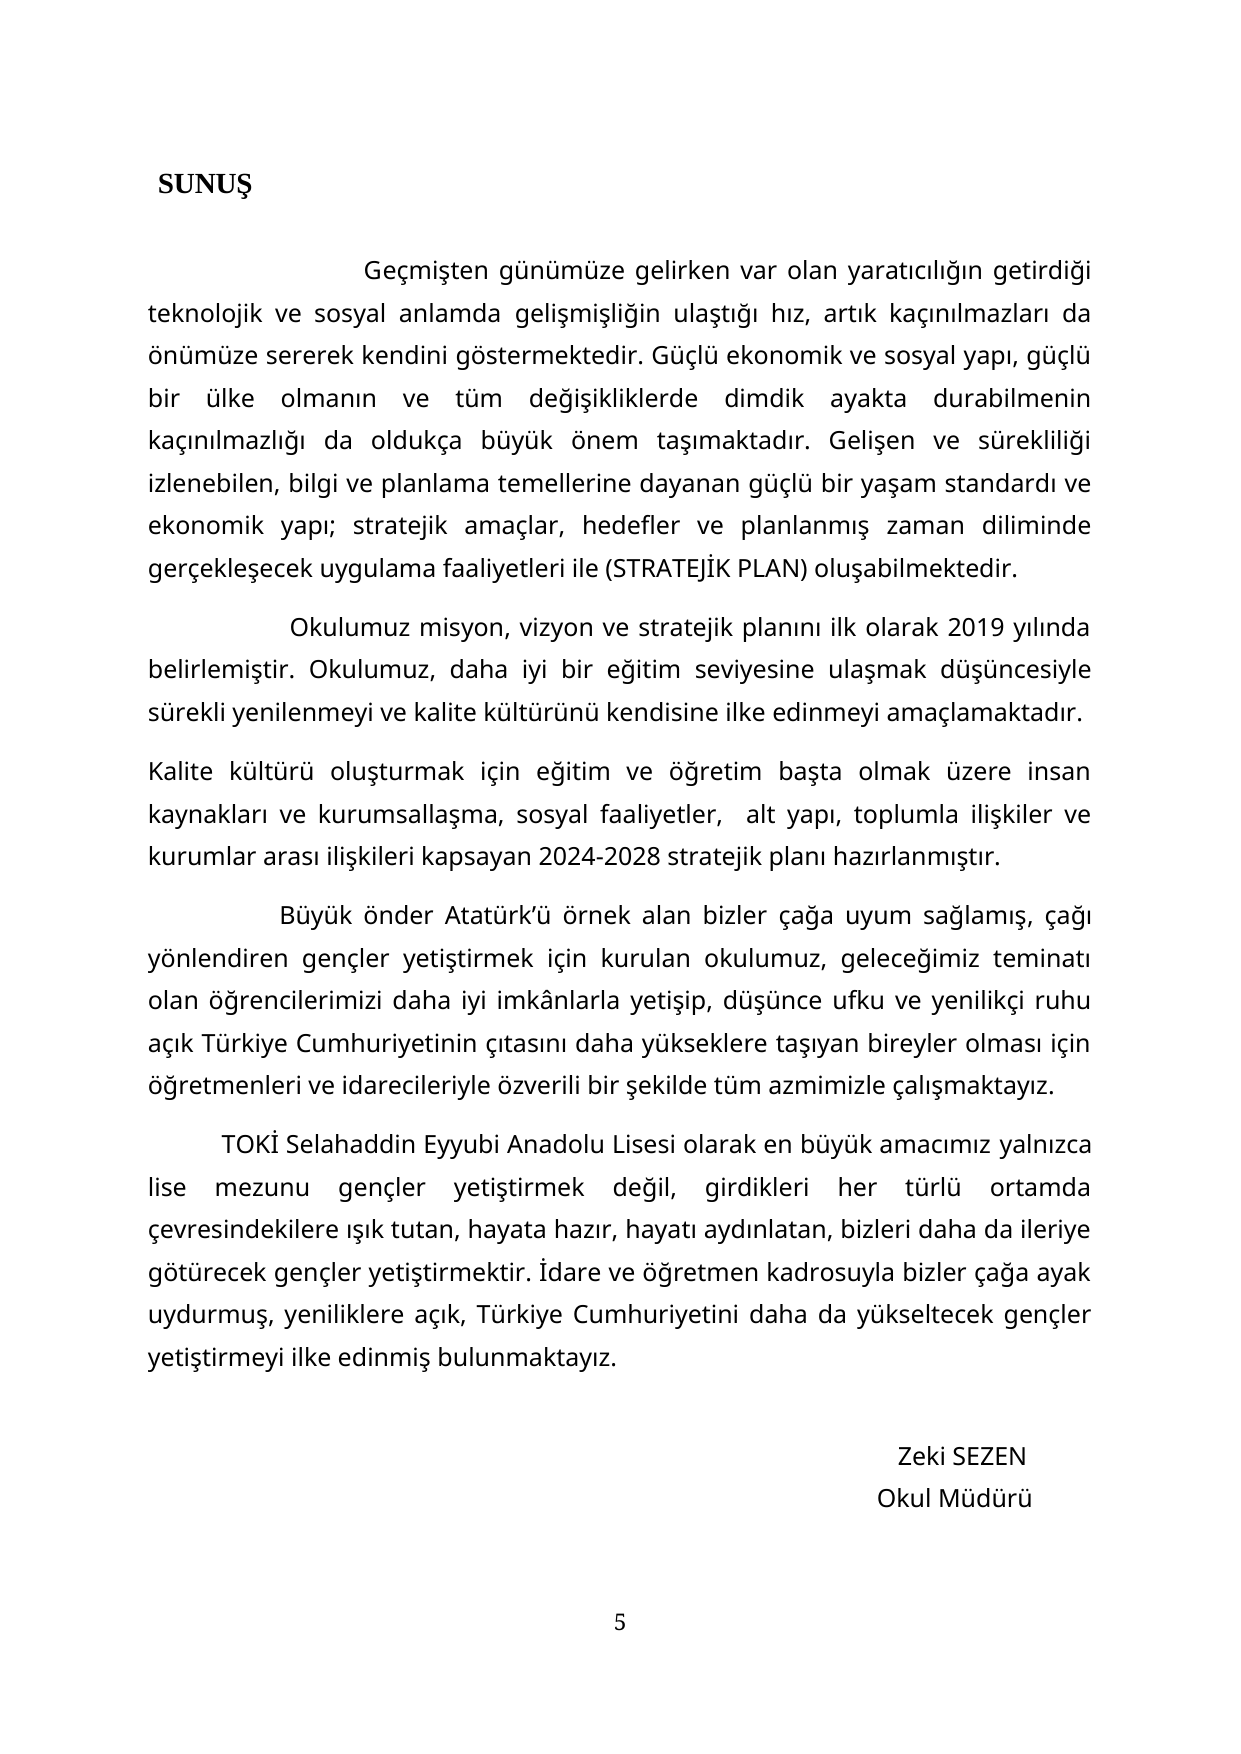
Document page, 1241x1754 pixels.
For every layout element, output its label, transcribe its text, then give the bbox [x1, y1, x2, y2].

text Okulumuz misyon, vizyon ve stratejik planını ilk olarak 2019 yılında belirlemiştir. Okulumuz, daha iyi bir eğitim seviyesine ulaşmak düşüncesiyle sürekli yenilenmeyi ve kalite kültürünü kendisine ilke edinmeyi amaçlamaktadır. [148, 609, 1092, 729]
text Kalite kültürü oluşturmak için eğitim ve öğretim başta olmak üzere insan kaynakları ve kurumsallaşma, sosyal faaliyetler, alt yapı, toplumla ilişkiler ve kurumlar arası ilişkileri kapsayan 2024-2028 stratejik planı hazırlanmıştır. [148, 754, 1092, 873]
text Zeki SEZEN [898, 1399, 1092, 1472]
text Geçmişten günümüze gelirken var olan yaratıcılığın getirdiği teknolojik ve sosyal anlamda gelişmişliğin ulaştığı hız, artık kaçınılmazları da önümüze sererek kendini göstermektedir. Güçlü ekonomik ve sosyal yapı, güçlü bir ülke olmanın ve tüm değişikliklerde dimdik ayakta durabilmenin kaçınılmazlığı da oldukça büyük önem taşımaktadır. Gelişen ve sürekliliği izlenebilen, bilgi ve planlama temellerine dayanan güçlü bir yaşam standardı ve ekonomik yapı; stratejik amaçlar, hedefler ve planlanmış zaman diliminde gerçekleşecek uygulama faaliyetleri ile (STRATEJİK PLAN) oluşabilmektedir. [148, 253, 1092, 584]
text Büyük önder Atatürk’ü örnek alan bizler çağa uyum sağlamış, çağı yönlendiren gençler yetiştirmek için kurulan okulumuz, geleceğimiz teminatı olan öğrencilerimizi daha iyi imkânlarla yetişip, düşünce ufku ve yenilikçi ruhu açık Türkiye Cumhuriyetinin çıtasını daha yükseklere taşıyan bireyler olması için öğretmenleri ve idarecileriyle özverili bir şekilde tüm azmimizle çalışmaktayız. [148, 898, 1092, 1102]
text TOKİ Selahaddin Eyyubi Anadolu Lisesi olarak en büyük amacımız yalnızca lise mezunu gençler yetiştirmek değil, girdikleri her türlü ortamda çevresindekilere ışık tutan, hayata hazır, hayatı aydınlatan, bizleri daha da ileriye götürecek gençler yetiştirmektir. İdare ve öğretmen kadrosuyla bizler çağa ayak uydurmuş, yeniliklere açık, Türkiye Cumhuriyetini daha da yükseltecek gençler yetiştirmeyi ilke edinmiş bulunmaktayız. [148, 1127, 1092, 1374]
subtitle SUNUŞ [158, 167, 1076, 200]
text Okul Müdürü [148, 1481, 1092, 1515]
